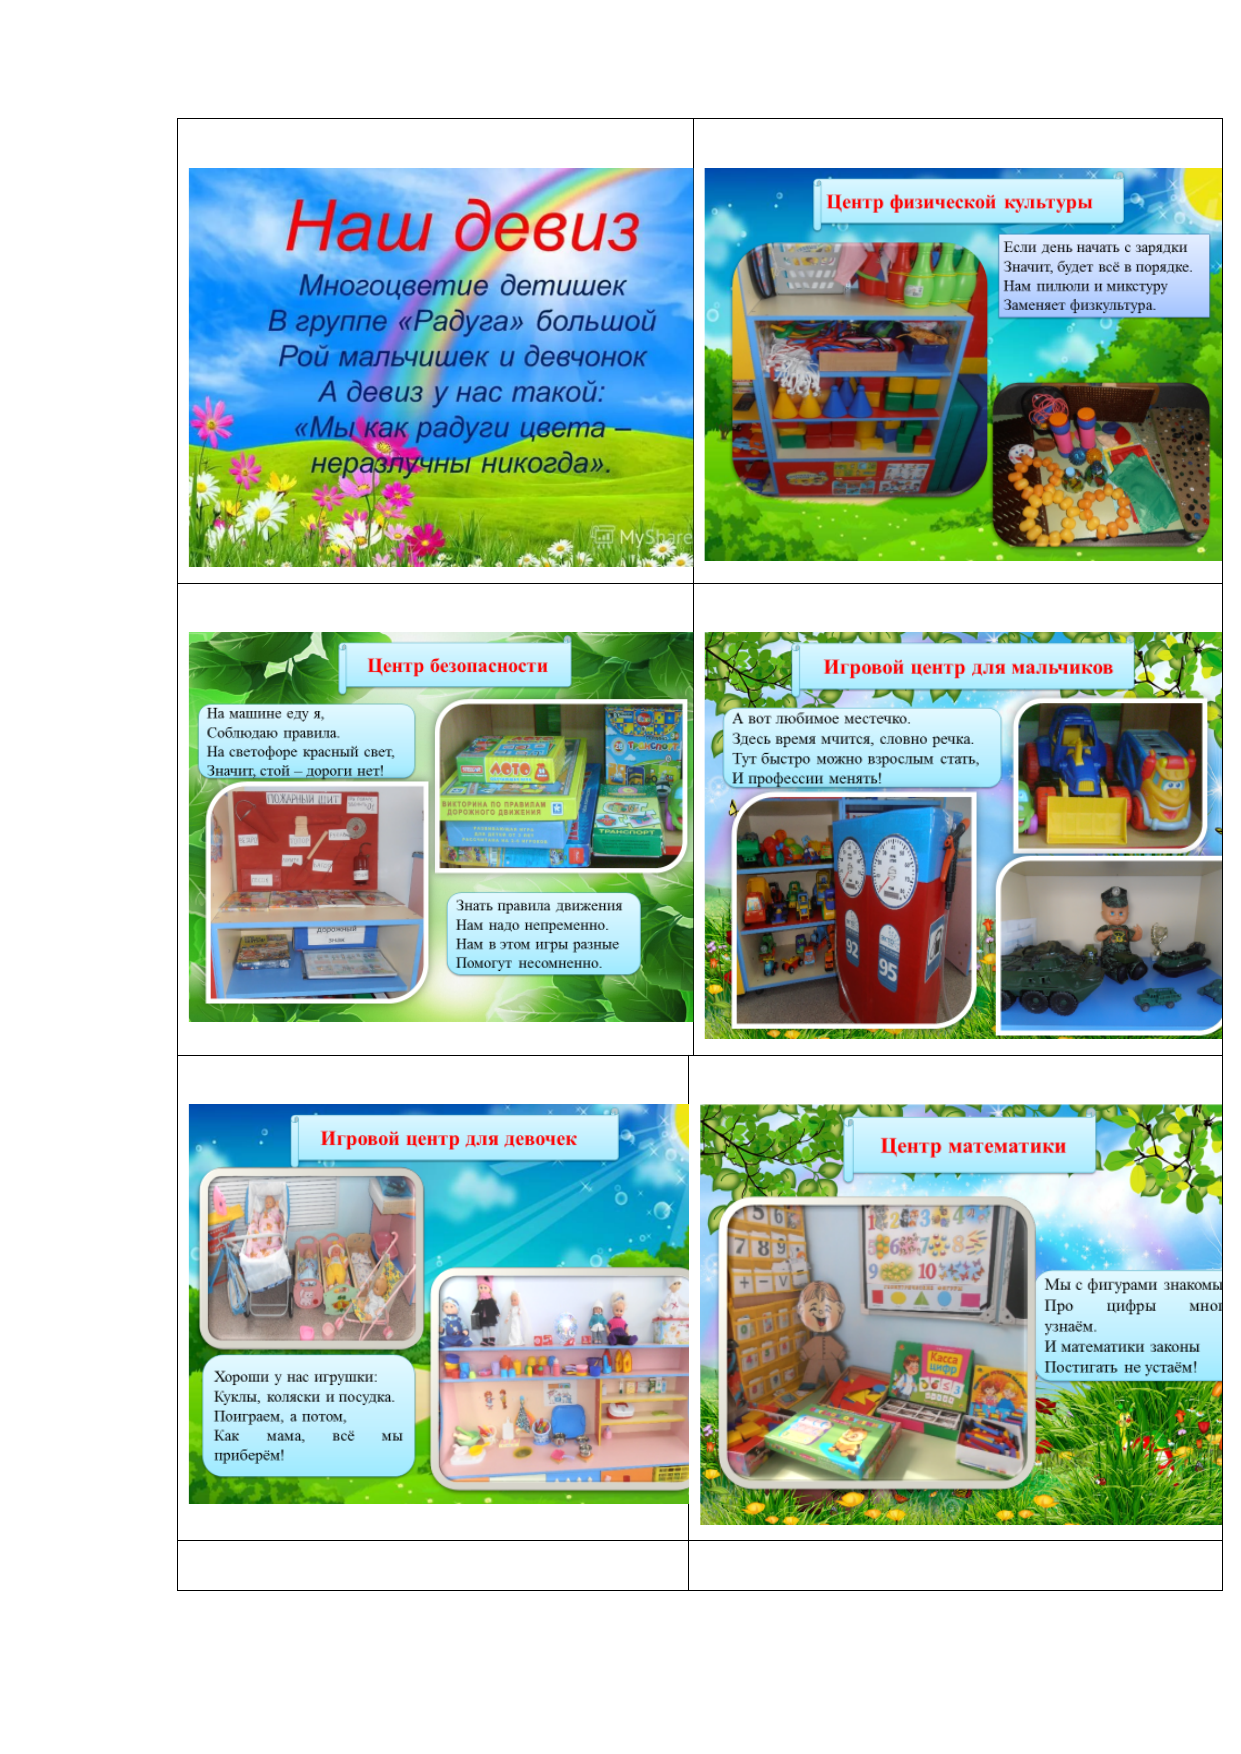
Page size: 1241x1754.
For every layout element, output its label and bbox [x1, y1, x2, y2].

picture [704, 632, 1222, 1039]
table_cell [689, 1541, 1222, 1590]
table_cell [178, 1056, 688, 1540]
table_cell [689, 1056, 1222, 1540]
picture [704, 168, 1222, 561]
table_cell [178, 119, 693, 582]
picture [188, 168, 694, 567]
table_cell [178, 1541, 688, 1590]
table_cell [178, 584, 693, 1054]
picture [188, 632, 694, 1022]
table_cell [694, 584, 1222, 1054]
table_cell [694, 119, 1222, 582]
picture [188, 1104, 689, 1504]
picture [700, 1104, 1222, 1525]
